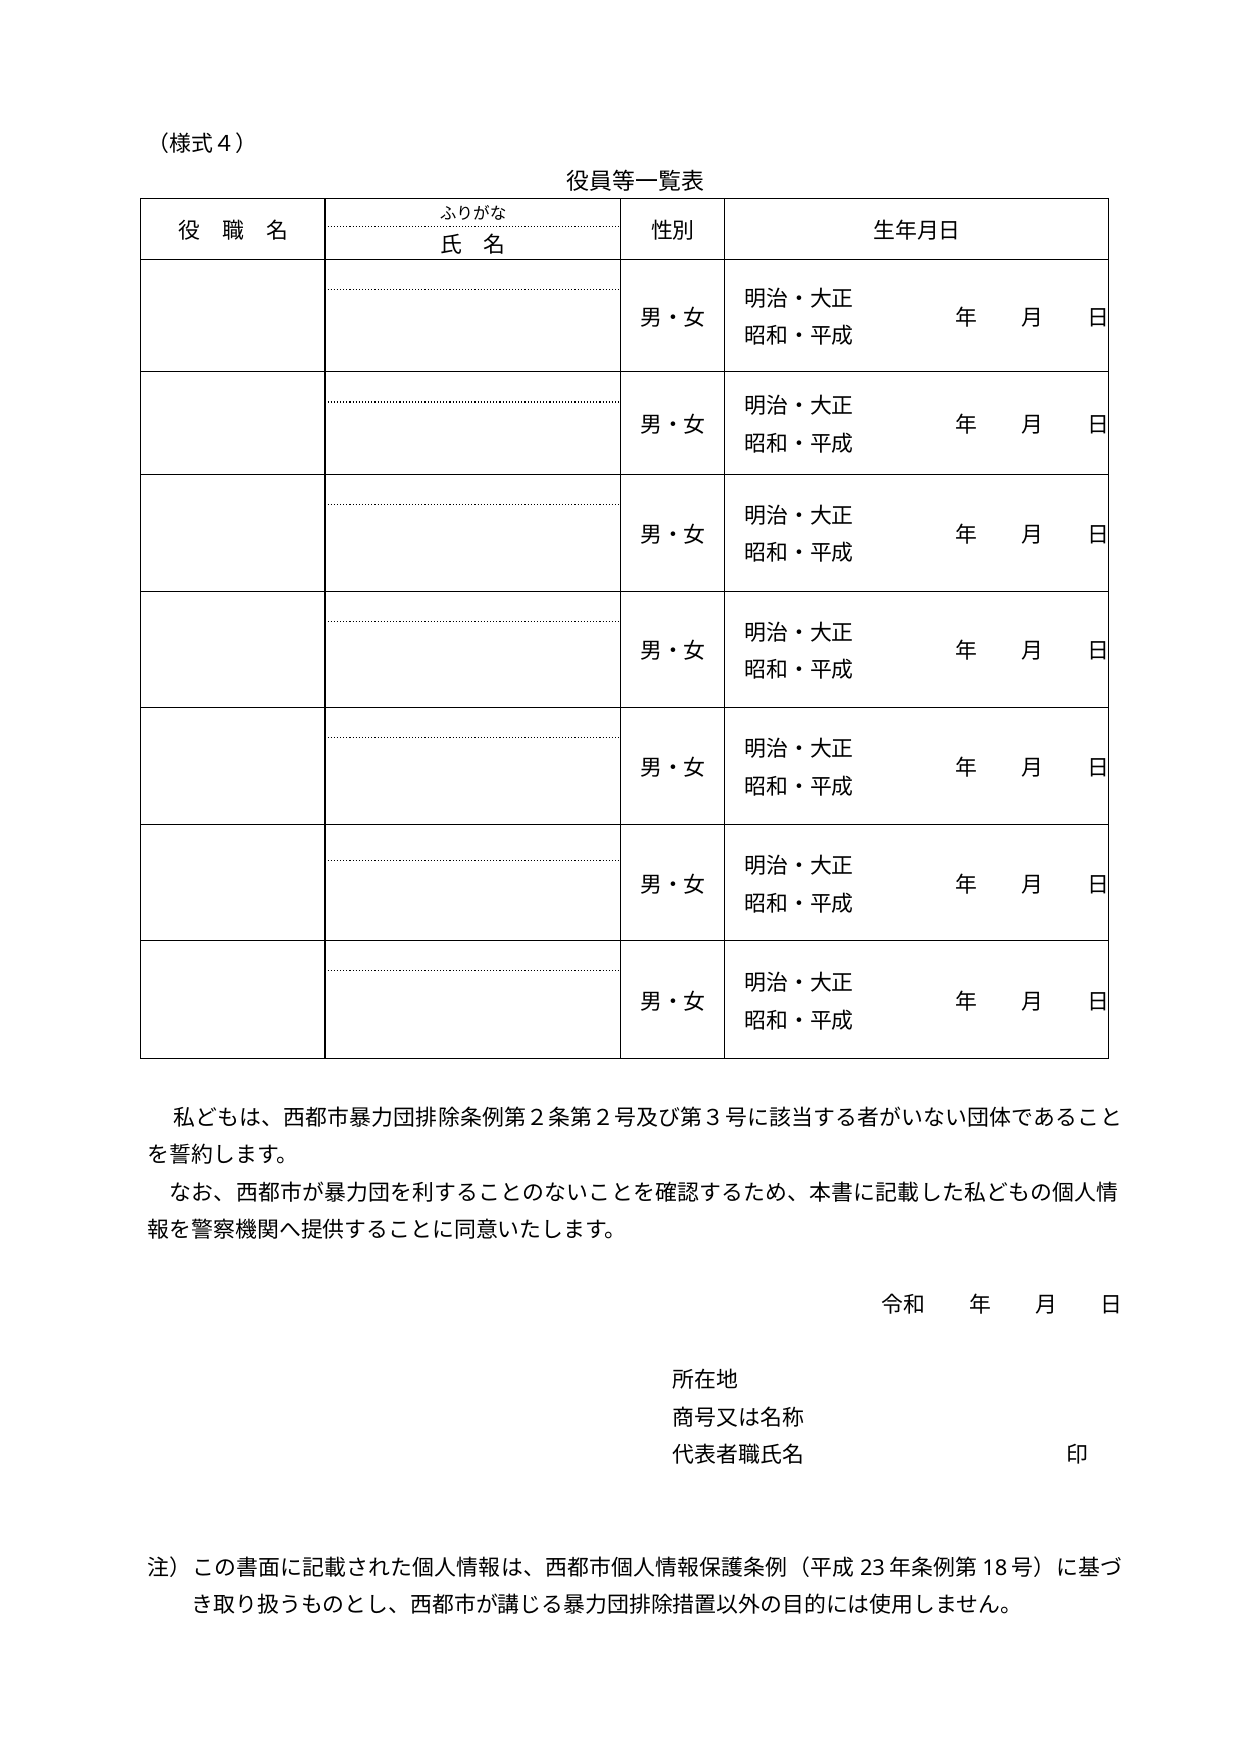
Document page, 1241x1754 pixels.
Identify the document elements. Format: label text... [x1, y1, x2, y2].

table_cell 明治・大正 昭和・平成 [725, 372, 872, 473]
table_cell 年 月 日 [872, 475, 1108, 591]
table_cell [326, 592, 620, 621]
table_cell [326, 621, 620, 707]
table_cell [326, 708, 620, 737]
table_header ふりがな [326, 199, 620, 226]
text （様式４） [148, 123, 1122, 160]
table_cell 年 月 日 [872, 941, 1108, 1058]
table_cell 男・女 [621, 372, 724, 473]
table_cell [141, 260, 324, 371]
table_cell [141, 708, 324, 824]
text 商号又は名称 [148, 1397, 1122, 1434]
table_cell 明治・大正 昭和・平成 [725, 592, 872, 707]
table_cell 年 月 日 [872, 372, 1108, 473]
table_cell [326, 401, 620, 473]
table_cell 年 月 日 [872, 260, 1108, 371]
table_cell [326, 475, 620, 504]
table_cell 明治・大正 昭和・平成 [725, 941, 872, 1058]
table_cell [141, 941, 324, 1058]
text 代表者職氏名 印 [148, 1434, 1122, 1472]
table_cell 明治・大正 昭和・平成 [725, 708, 872, 824]
table_cell [326, 825, 620, 860]
table_header 生年月日 [725, 199, 1108, 259]
table_cell 氏 名 [326, 226, 620, 259]
table_cell 年 月 日 [872, 708, 1108, 824]
table_cell [326, 372, 620, 401]
table_cell 明治・大正 昭和・平成 [725, 260, 872, 371]
table_cell 明治・大正 昭和・平成 [725, 475, 872, 591]
table_cell [141, 372, 324, 473]
table_cell [326, 289, 620, 371]
table_cell [141, 592, 324, 707]
table_cell [326, 860, 620, 940]
table_cell 男・女 [621, 941, 724, 1058]
table_cell [326, 970, 620, 1058]
table_cell 年 月 日 [872, 592, 1108, 707]
text 私どもは、西都市暴力団排除条例第２条第２号及び第３号に該当する者がいない団体であることを誓約します。 [148, 1097, 1122, 1172]
table_cell [326, 504, 620, 591]
text 注）この書面に記載された個人情報は、西都市個人情報保護条例（平成23年条例第18号）に基づき取り扱うものとし、西都市が講じる暴力団排除措置以外の目的には使用しません。 [148, 1547, 1122, 1622]
table_header 役 職 名 [141, 199, 324, 259]
table_cell 男・女 [621, 825, 724, 940]
table_cell 男・女 [621, 475, 724, 591]
table_cell 男・女 [621, 592, 724, 707]
table_cell [326, 260, 620, 289]
table_cell [326, 737, 620, 824]
table_cell [326, 941, 620, 970]
table_cell [141, 475, 324, 591]
text なお、西都市が暴力団を利することのないことを確認するため、本書に記載した私どもの個人情報を警察機関へ提供することに同意いたします。 [148, 1172, 1122, 1247]
text 所在地 [148, 1359, 1122, 1397]
table_cell 年 月 日 [872, 825, 1108, 940]
table_cell 明治・大正 昭和・平成 [725, 825, 872, 940]
table_header 性別 [621, 199, 724, 259]
table_cell 男・女 [621, 708, 724, 824]
table_cell 男・女 [621, 260, 724, 371]
text 令和 年 月 日 [148, 1284, 1122, 1322]
table_cell [141, 825, 324, 940]
text 役員等一覧表 [148, 160, 1122, 198]
